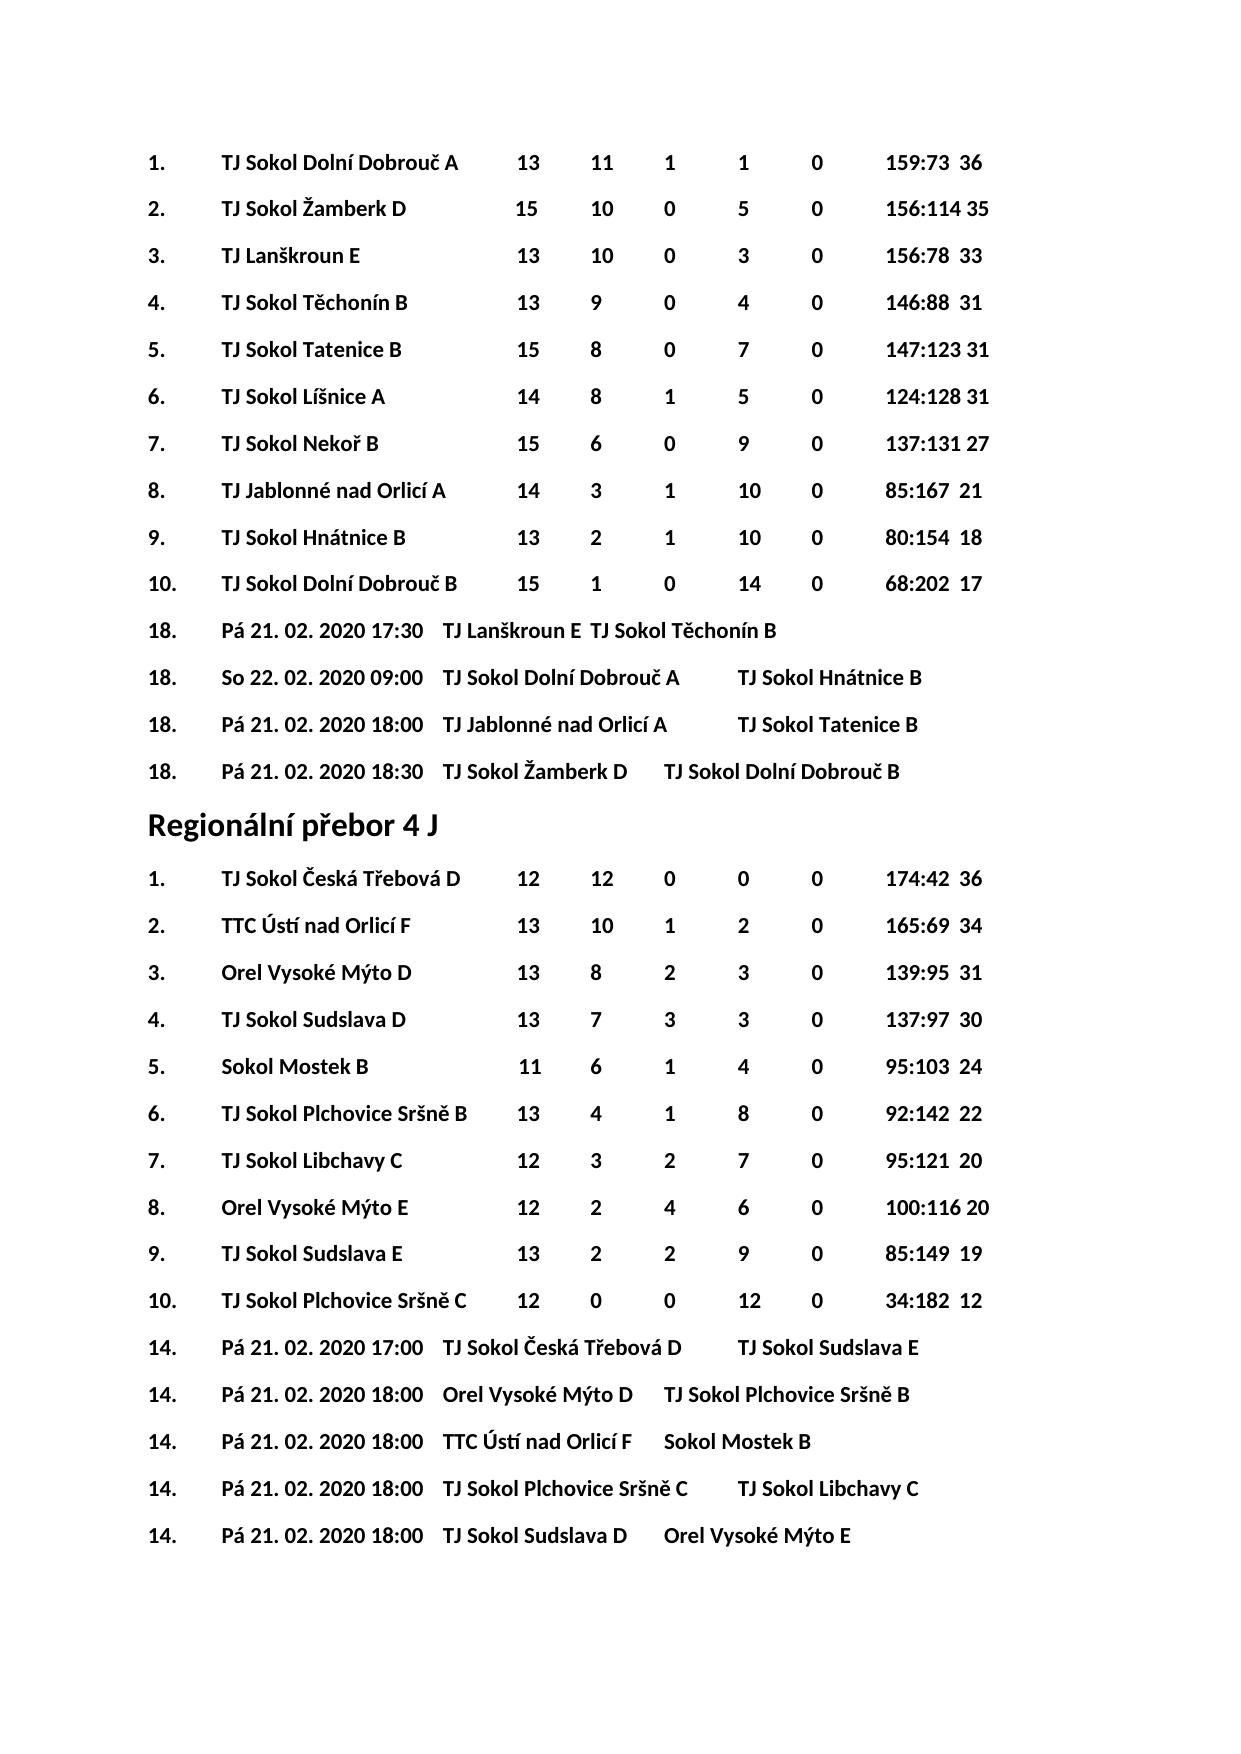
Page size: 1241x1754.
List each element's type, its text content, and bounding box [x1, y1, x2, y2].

text 2. TTC Ústí nad Orlicí F 13 10 1 2 0 165:69 34 [148, 911, 1093, 939]
text 14. Pá 21. 02. 2020 18:00 TJ Sokol Plchovice Sršně C TJ Sokol Libchavy C [148, 1474, 1093, 1502]
text 8. Orel Vysoké Mýto E 12 2 4 6 0 100:116 20 [148, 1193, 1093, 1221]
text 1. TJ Sokol Česká Třebová D 12 12 0 0 0 174:42 36 [148, 864, 1093, 892]
text 6. TJ Sokol Plchovice Sršně B 13 4 1 8 0 92:142 22 [148, 1099, 1093, 1127]
text 2. TJ Sokol Žamberk D 15 10 0 5 0 156:114 35 [148, 194, 1093, 222]
text 4. TJ Sokol Těchonín B 13 9 0 4 0 146:88 31 [148, 288, 1093, 316]
text 14. Pá 21. 02. 2020 18:00 TJ Sokol Sudslava D Orel Vysoké Mýto E [148, 1521, 1093, 1549]
text 7. TJ Sokol Nekoř B 15 6 0 9 0 137:131 27 [148, 429, 1093, 457]
text Regionální přebor 4 J [148, 804, 1093, 844]
text 3. Orel Vysoké Mýto D 13 8 2 3 0 139:95 31 [148, 958, 1093, 986]
text 9. TJ Sokol Sudslava E 13 2 2 9 0 85:149 19 [148, 1239, 1093, 1267]
text 14. Pá 21. 02. 2020 18:00 TTC Ústí nad Orlicí F Sokol Mostek B [148, 1427, 1093, 1455]
text 10. TJ Sokol Dolní Dobrouč B 15 1 0 14 0 68:202 17 [148, 569, 1093, 597]
text 6. TJ Sokol Líšnice A 14 8 1 5 0 124:128 31 [148, 382, 1093, 410]
text 14. Pá 21. 02. 2020 18:00 Orel Vysoké Mýto D TJ Sokol Plchovice Sršně B [148, 1380, 1093, 1408]
text 5. Sokol Mostek B 11 6 1 4 0 95:103 24 [148, 1052, 1093, 1080]
text 1. TJ Sokol Dolní Dobrouč A 13 11 1 1 0 159:73 36 [148, 148, 1093, 176]
text 8. TJ Jablonné nad Orlicí A 14 3 1 10 0 85:167 21 [148, 476, 1093, 504]
text 18. So 22. 02. 2020 09:00 TJ Sokol Dolní Dobrouč A TJ Sokol Hnátnice B [148, 663, 1093, 691]
text 4. TJ Sokol Sudslava D 13 7 3 3 0 137:97 30 [148, 1005, 1093, 1033]
text 5. TJ Sokol Tatenice B 15 8 0 7 0 147:123 31 [148, 335, 1093, 363]
text 3. TJ Lanškroun E 13 10 0 3 0 156:78 33 [148, 241, 1093, 269]
text 18. Pá 21. 02. 2020 17:30 TJ Lanškroun E TJ Sokol Těchonín B [148, 616, 1093, 644]
text 14. Pá 21. 02. 2020 17:00 TJ Sokol Česká Třebová D TJ Sokol Sudslava E [148, 1333, 1093, 1361]
text 18. Pá 21. 02. 2020 18:30 TJ Sokol Žamberk D TJ Sokol Dolní Dobrouč B [148, 757, 1093, 785]
text 9. TJ Sokol Hnátnice B 13 2 1 10 0 80:154 18 [148, 523, 1093, 551]
text 7. TJ Sokol Libchavy C 12 3 2 7 0 95:121 20 [148, 1146, 1093, 1174]
text 10. TJ Sokol Plchovice Sršně C 12 0 0 12 0 34:182 12 [148, 1286, 1093, 1314]
text 18. Pá 21. 02. 2020 18:00 TJ Jablonné nad Orlicí A TJ Sokol Tatenice B [148, 710, 1093, 738]
